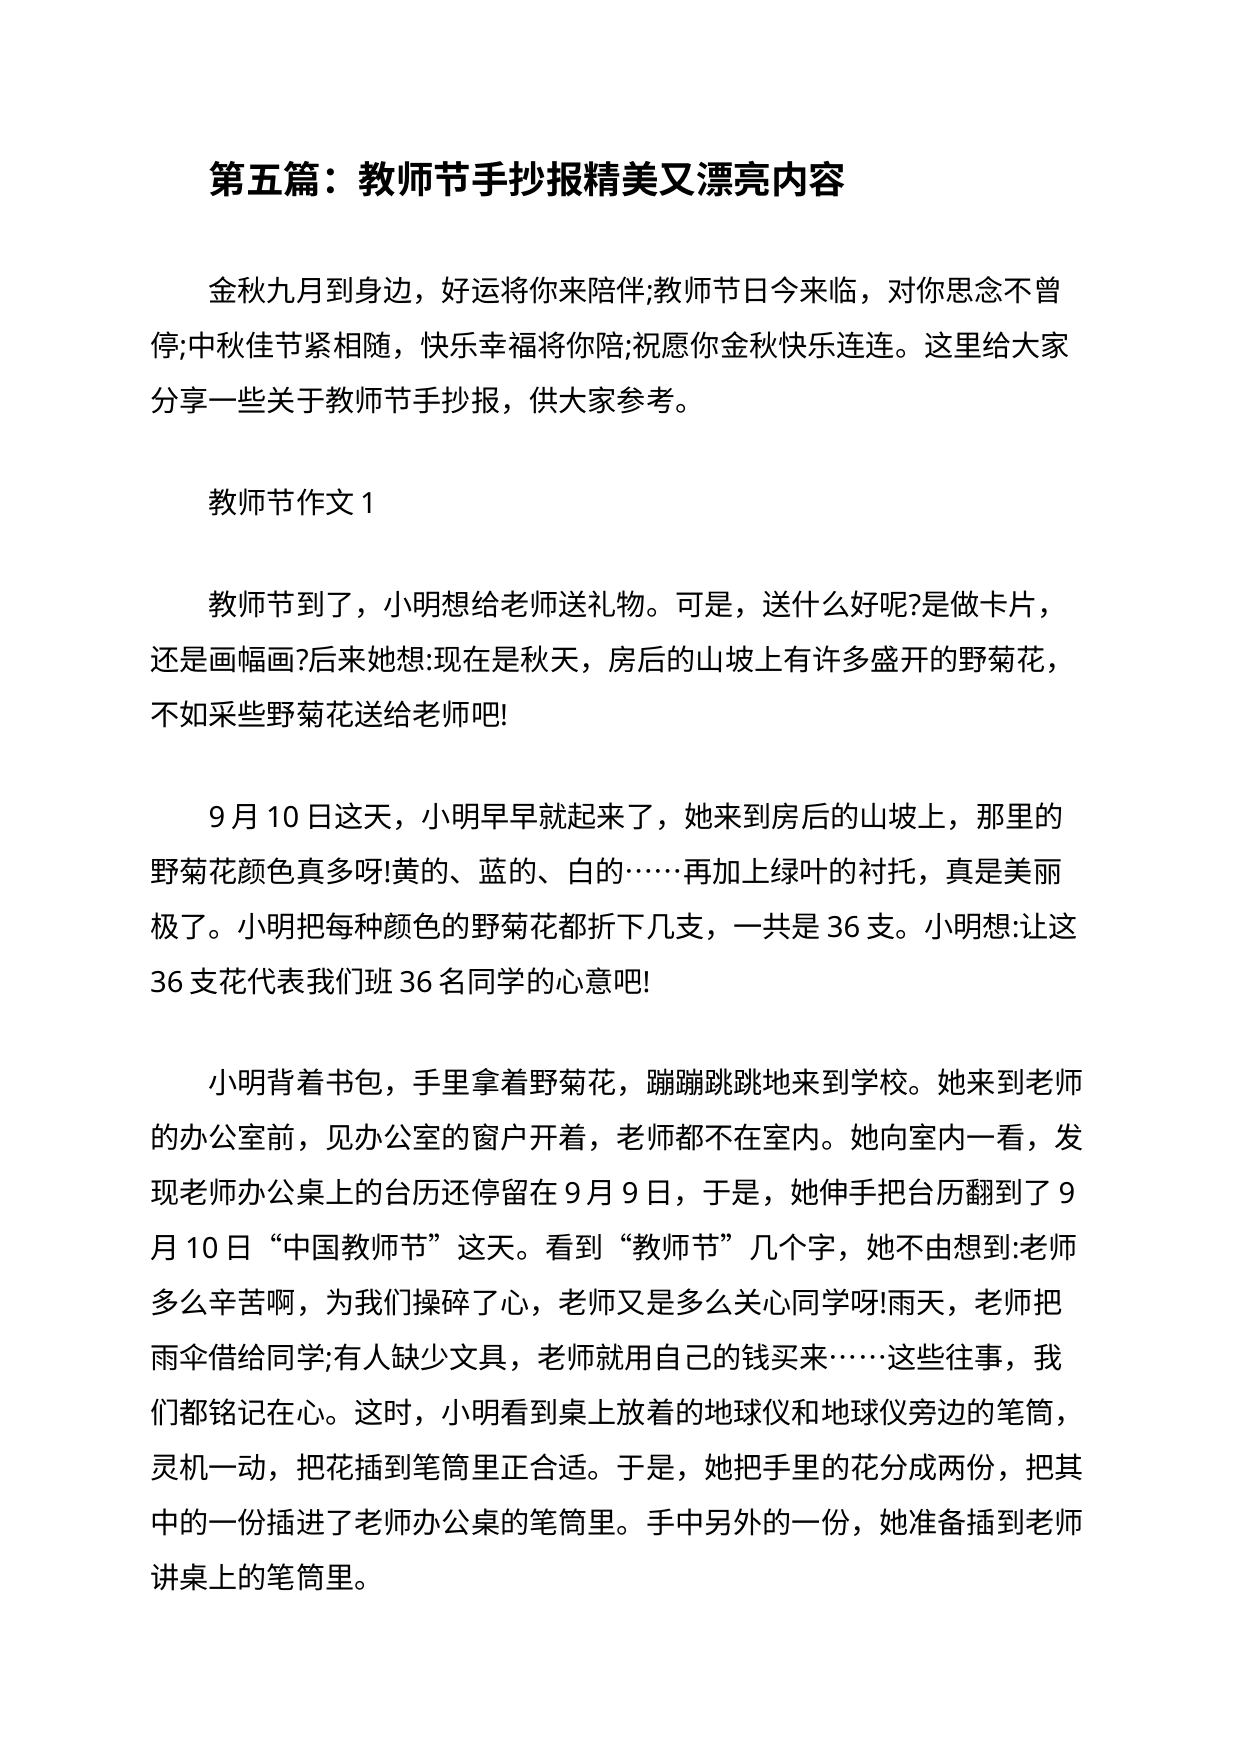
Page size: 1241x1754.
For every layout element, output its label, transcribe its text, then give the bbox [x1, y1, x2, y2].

text 9月10日这天，小明早早就起来了，她来到房后的山坡上，那里的野菊花颜色真多呀!黄的、蓝的、白的……再加上绿叶的衬托，真是美丽极了。小明把每种颜色的野菊花都折下几支，一共是36支。小明想:让这36支花代表我们班36名同学的心意吧! [150, 793, 1090, 1001]
text 第五篇：教师节手抄报精美又漂亮内容 [150, 150, 1090, 204]
text 金秋九月到身边，好运将你来陪伴;教师节日今来临，对你思念不曾停;中秋佳节紧相随，快乐幸福将你陪;祝愿你金秋快乐连连。这里给大家分享一些关于教师节手抄报，供大家参考。 [150, 267, 1090, 420]
text 教师节到了，小明想给老师送礼物。可是，送什么好呢?是做卡片，还是画幅画?后来她想:现在是秋天，房后的山坡上有许多盛开的野菊花，不如采些野菊花送给老师吧! [150, 581, 1090, 733]
text 教师节作文1 [150, 479, 1090, 522]
text 小明背着书包，手里拿着野菊花，蹦蹦跳跳地来到学校。她来到老师的办公室前，见办公室的窗户开着，老师都不在室内。她向室内一看，发现老师办公桌上的台历还停留在9月9日，于是，她伸手把台历翻到了9月10日“中国教师节”这天。看到“教师节”几个字，她不由想到:老师多么辛苦啊，为我们操碎了心，老师又是多么关心同学呀!雨天，老师把雨伞借给同学;有人缺少文具，老师就用自己的钱买来……这些往事，我们都铭记在心。这时，小明看到桌上放着的地球仪和地球仪旁边的笔筒，灵机一动，把花插到笔筒里正合适。于是，她把手里的花分成两份，把其中的一份插进了老师办公桌的笔筒里。手中另外的一份，她准备插到老师讲桌上的笔筒里。 [150, 1060, 1090, 1597]
